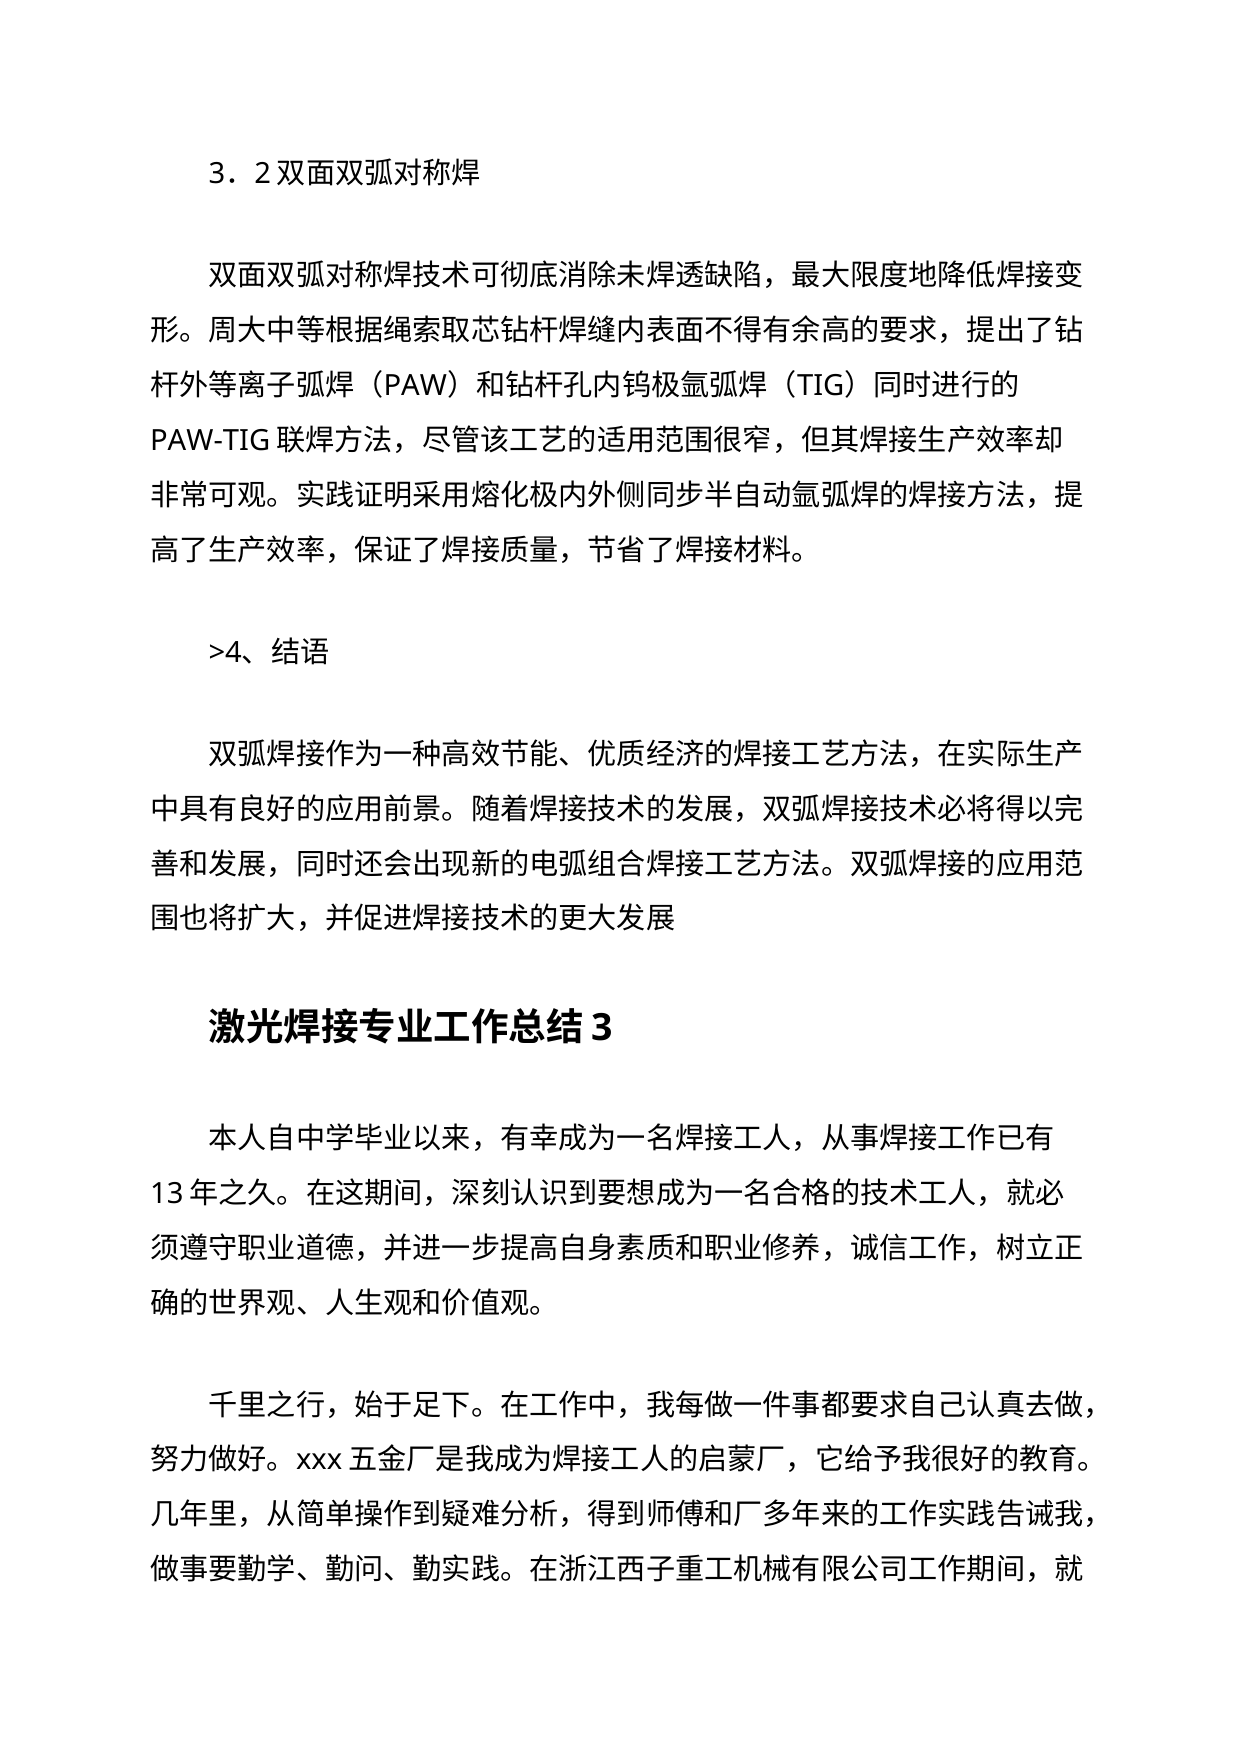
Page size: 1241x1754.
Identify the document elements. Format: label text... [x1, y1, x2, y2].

text 本人自中学毕业以来，有幸成为一名焊接工人，从事焊接工作已有13年之久。在这期间，深刻认识到要想成为一名合格的技术工人，就必须遵守职业道德，并进一步提高自身素质和职业修养，诚信工作，树立正确的世界观、人生观和价值观。 [150, 1114, 1090, 1322]
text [150, 1381, 1090, 1588]
text 激光焊接专业工作总结3 [150, 997, 1090, 1051]
text 3．2双面双弧对称焊 [150, 150, 1090, 192]
text 双弧焊接作为一种高效节能、优质经济的焊接工艺方法，在实际生产中具有良好的应用前景。随着焊接技术的发展，双弧焊接技术必将得以完善和发展，同时还会出现新的电弧组合焊接工艺方法。双弧焊接的应用范围也将扩大，并促进焊接技术的更大发展 [150, 730, 1090, 937]
text 双面双弧对称焊技术可彻底消除未焊透缺陷，最大限度地降低焊接变形。周大中等根据绳索取芯钻杆焊缝内表面不得有余高的要求，提出了钻杆外等离子弧焊（PAW）和钻杆孔内钨极氩弧焊（TIG）同时进行的PAW-TIG联焊方法，尽管该工艺的适用范围很窄，但其焊接生产效率却非常可观。实践证明采用熔化极内外侧同步半自动氩弧焊的焊接方法，提高了生产效率，保证了焊接质量，节省了焊接材料。 [150, 252, 1090, 569]
text >4、结语 [150, 628, 1090, 671]
